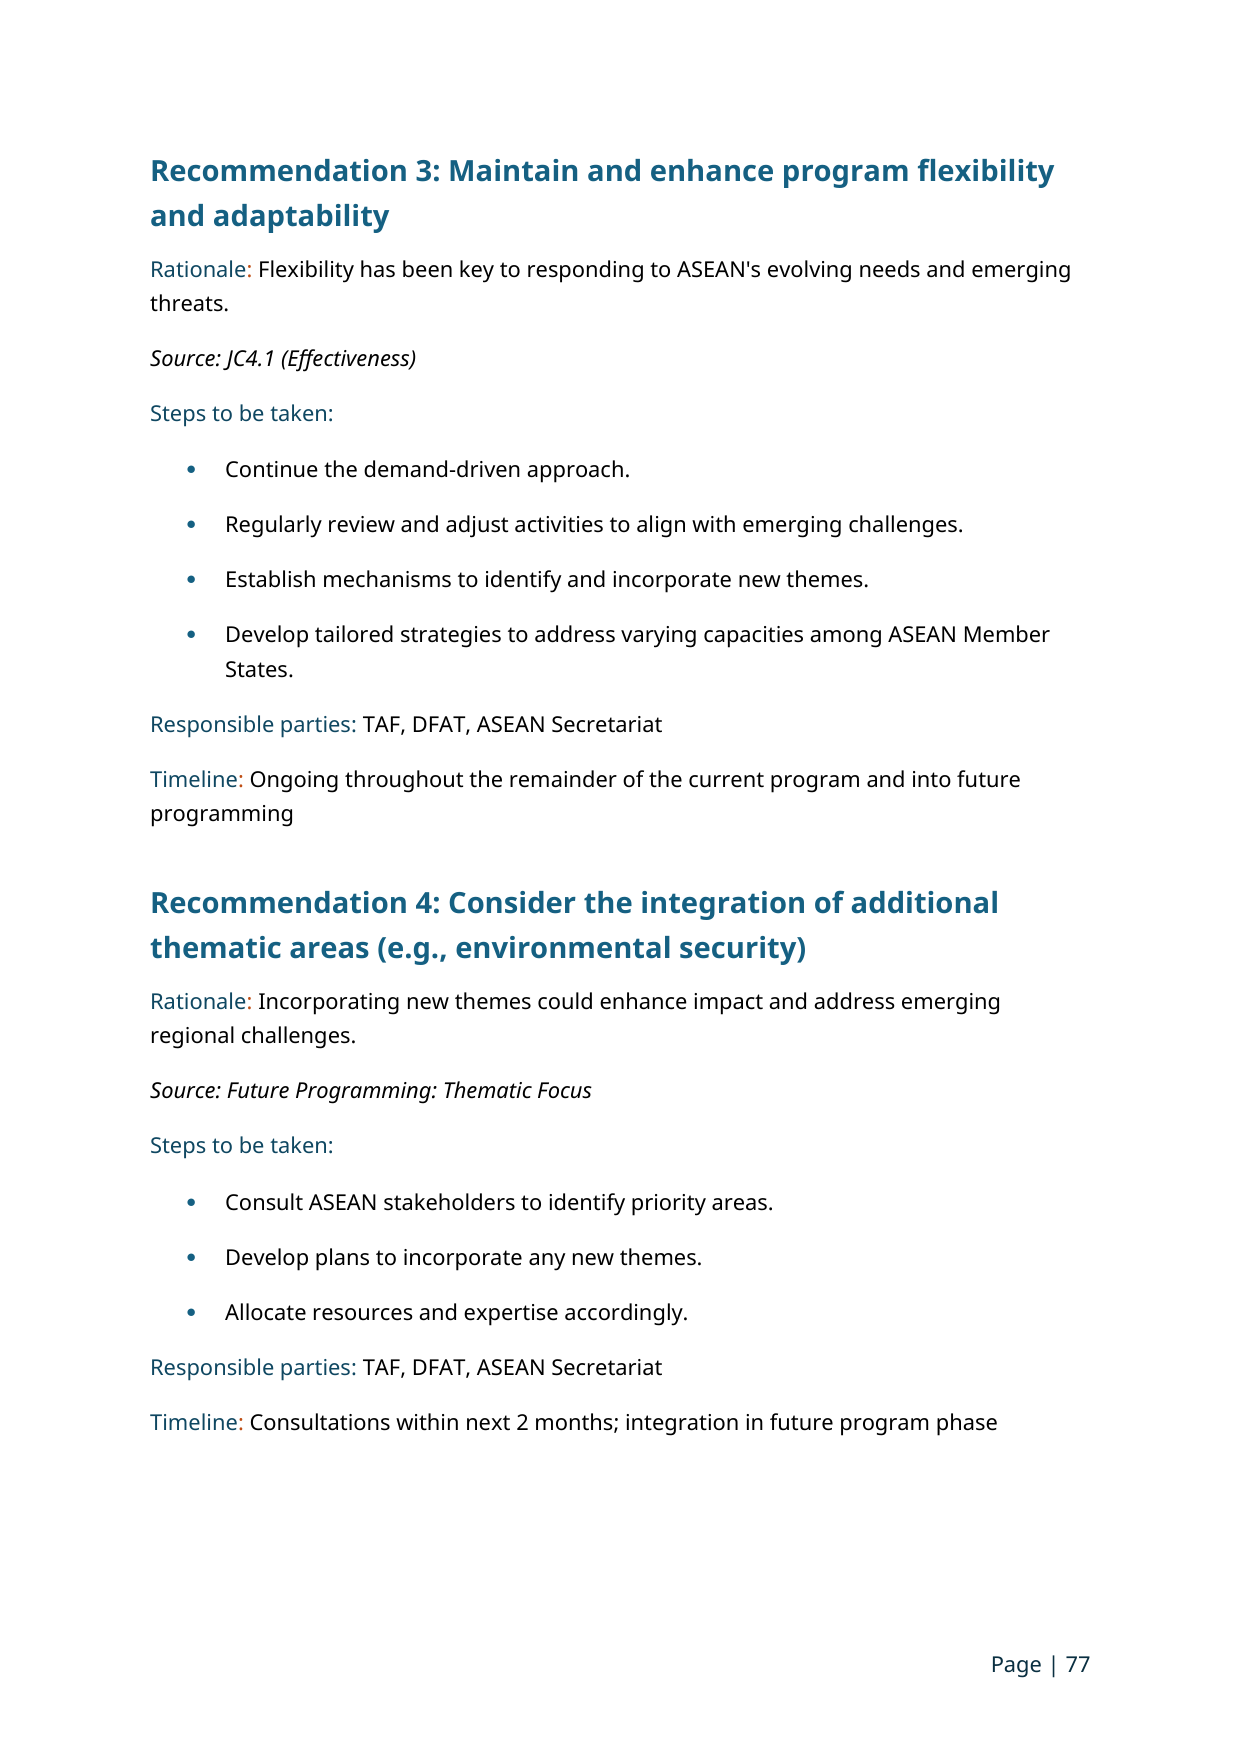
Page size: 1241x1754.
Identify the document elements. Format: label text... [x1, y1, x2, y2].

text Steps to be taken: [150, 398, 1090, 428]
text Responsible parties: TAF, DFAT, ASEAN Secretariat [150, 709, 1090, 738]
text Source: Future Programming: Thematic Focus [150, 1075, 1090, 1105]
text Rationale: Incorporating new themes could enhance impact and address emerging regional challenges. [150, 986, 1090, 1050]
subtitle Recommendation 3: Maintain and enhance program flexibility and adaptability [150, 150, 1090, 235]
list Continue the demand-driven approach. [187, 454, 1090, 484]
text Timeline: Ongoing throughout the remainder of the current program and into future programming [150, 764, 1090, 828]
text Source: JC4.1 (Effectiveness) [150, 343, 1090, 373]
list Establish mechanisms to identify and incorporate new themes. [187, 564, 1090, 594]
text Rationale: Flexibility has been key to responding to ASEAN's evolving needs and emerging threats. [150, 254, 1090, 318]
list Regularly review and adjust activities to align with emerging challenges. [187, 509, 1090, 539]
list Develop plans to incorporate any new themes. [187, 1241, 1090, 1271]
text Timeline: Consultations within next 2 months; integration in future program phase [150, 1406, 1090, 1436]
subtitle Recommendation 4: Consider the integration of additional thematic areas (e.g., environmental security) [150, 882, 1090, 967]
text Steps to be taken: [150, 1130, 1090, 1160]
list Consult ASEAN stakeholders to identify priority areas. [187, 1186, 1090, 1216]
list Allocate resources and expertise accordingly. [187, 1296, 1090, 1326]
text Responsible parties: TAF, DFAT, ASEAN Secretariat [150, 1351, 1090, 1381]
list Develop tailored strategies to address varying capacities among ASEAN Member States. [187, 619, 1090, 683]
